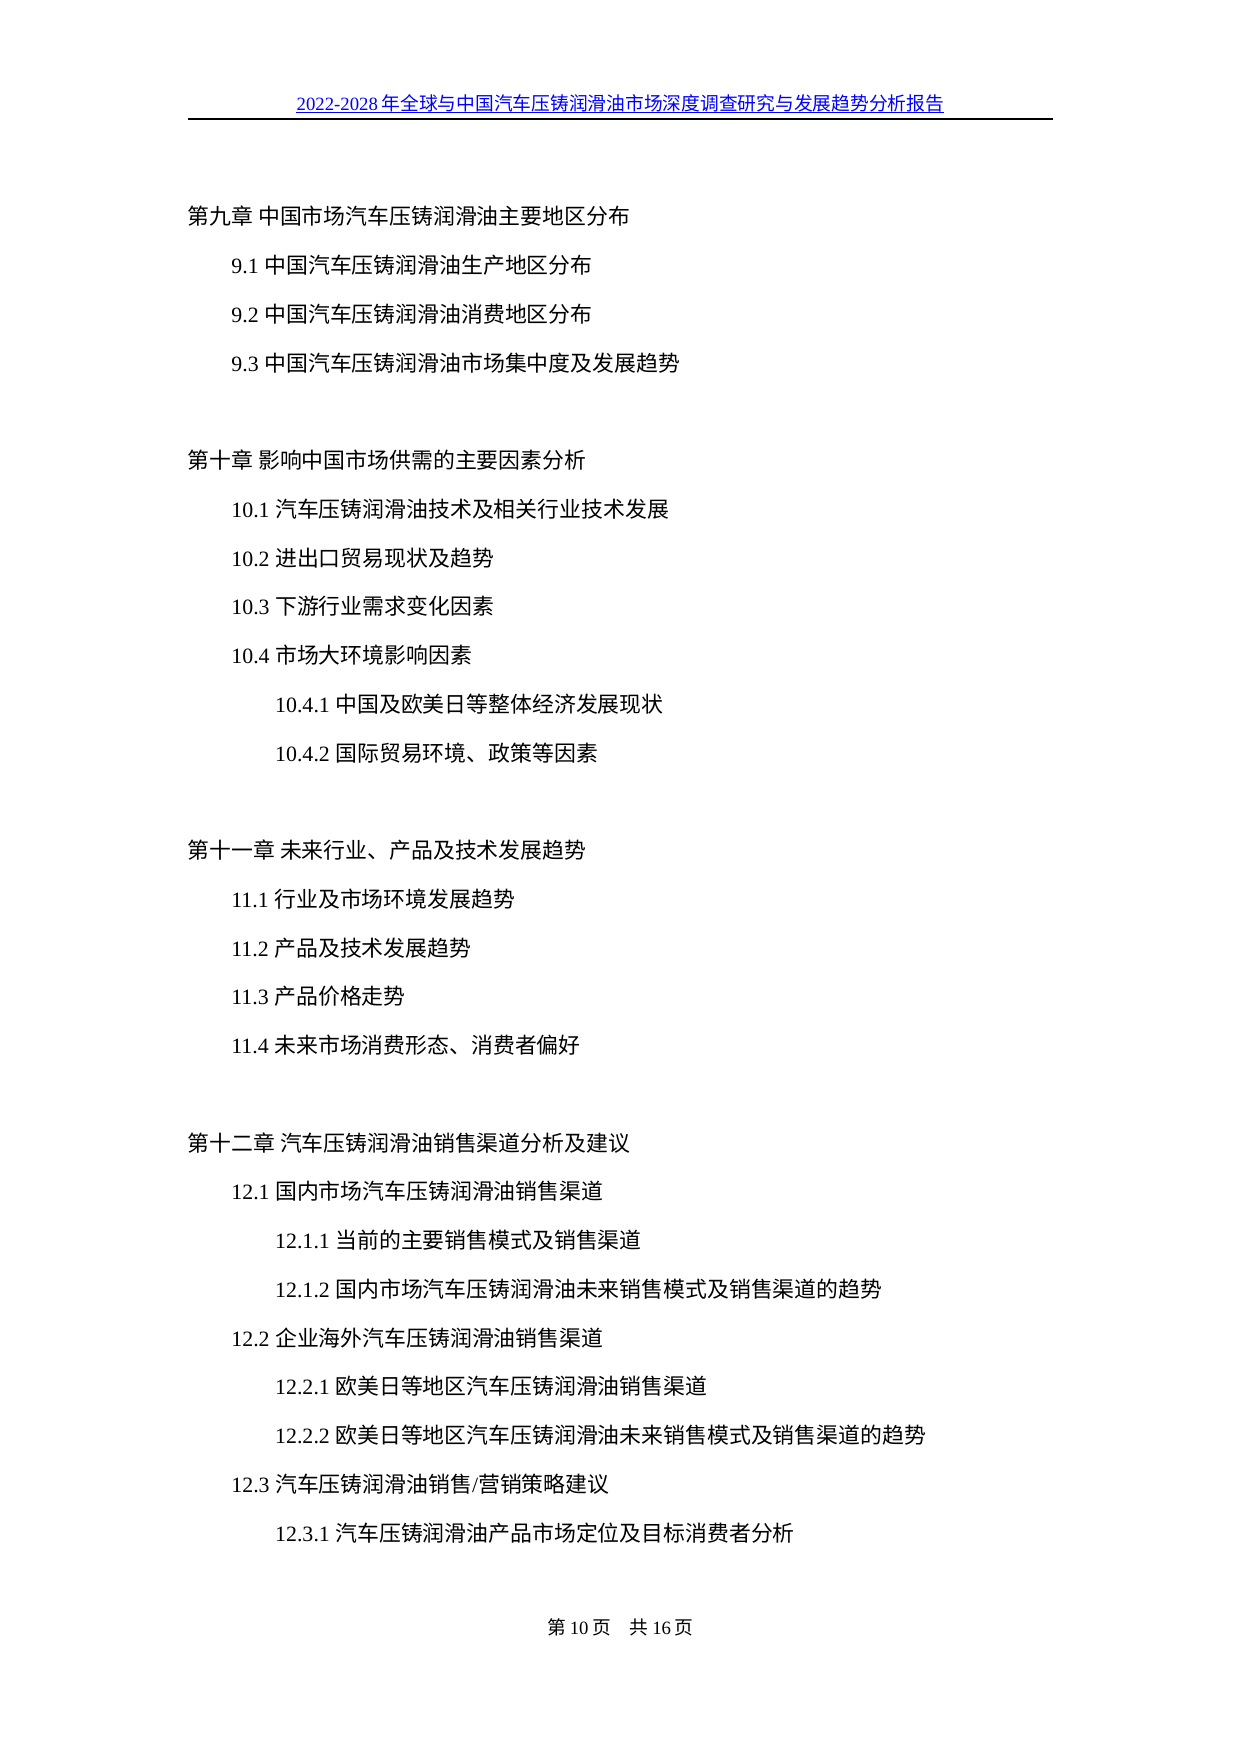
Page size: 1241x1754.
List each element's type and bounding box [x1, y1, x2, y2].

text [187, 150, 1053, 1548]
